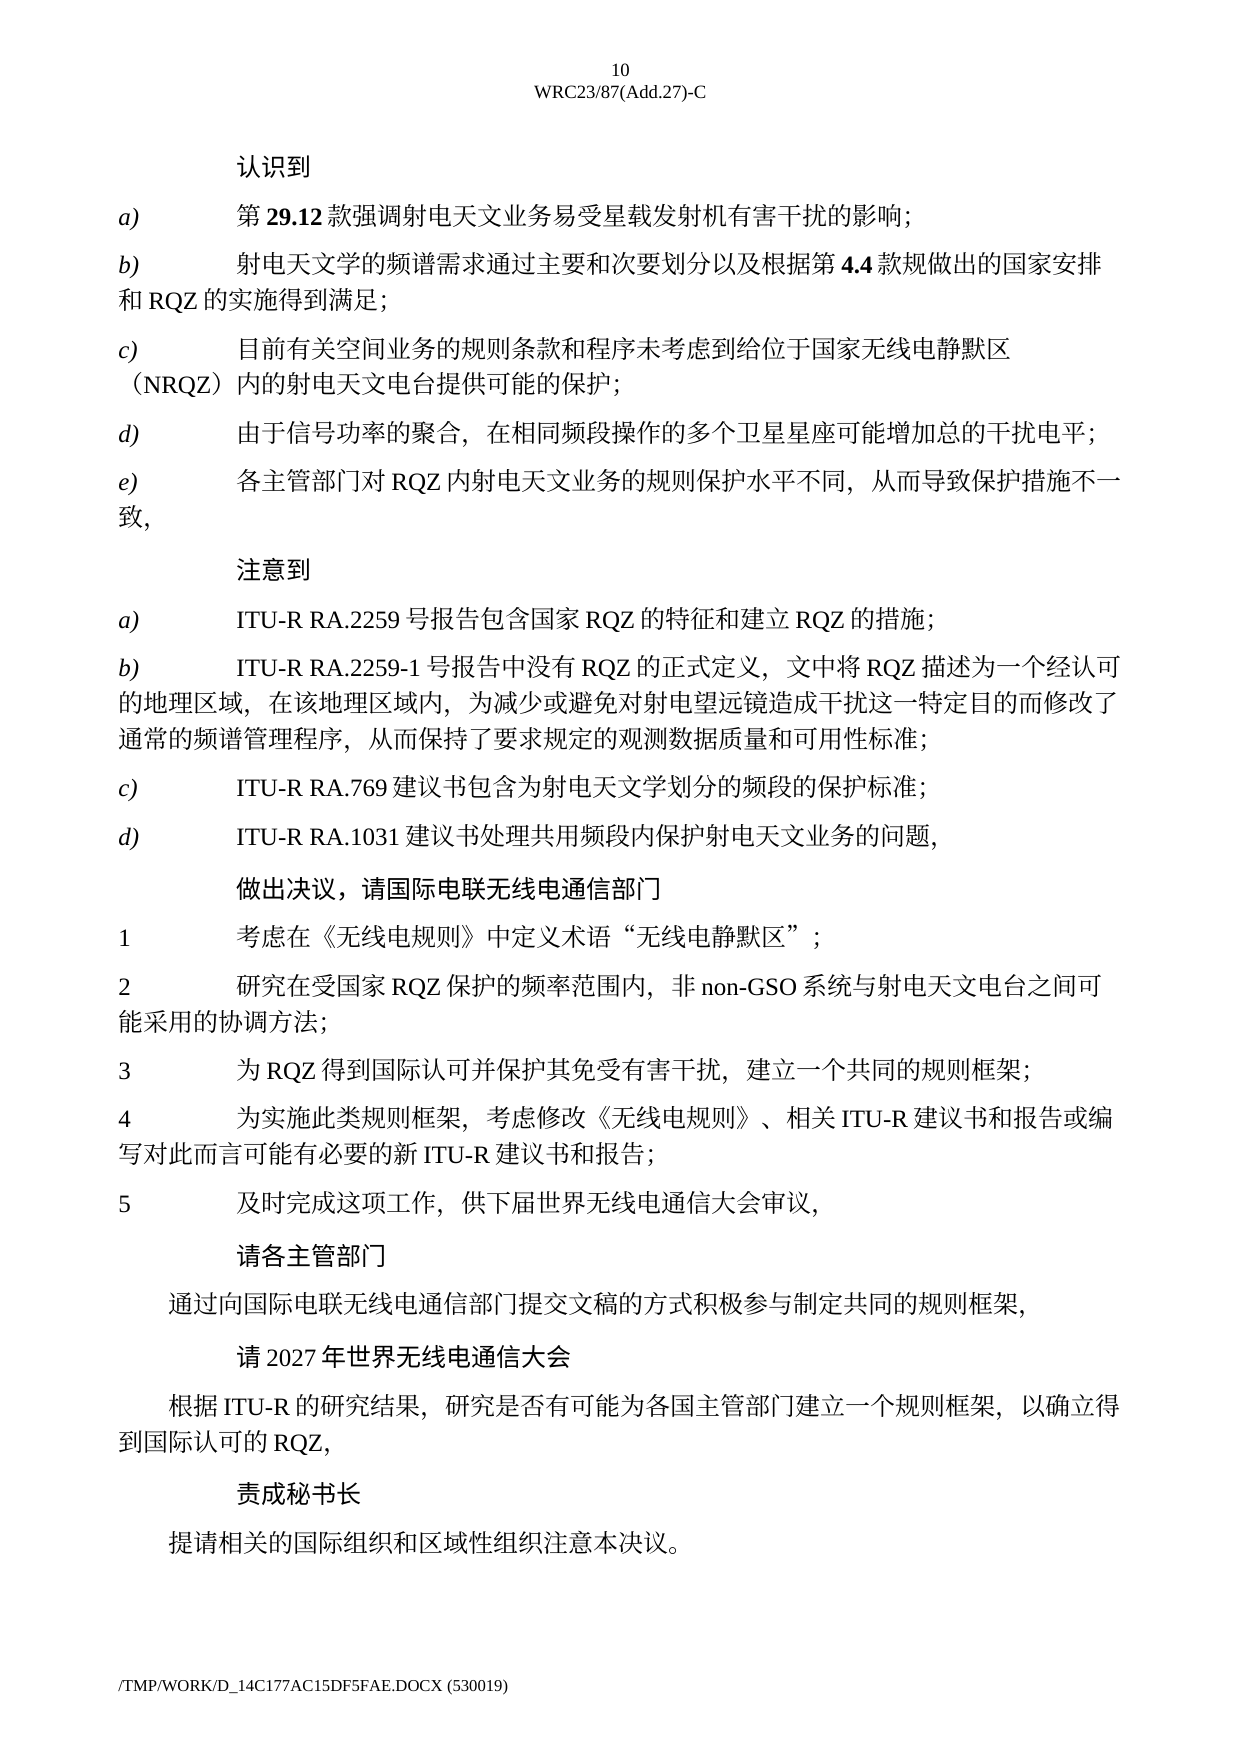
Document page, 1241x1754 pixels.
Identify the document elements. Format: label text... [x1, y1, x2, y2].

text a) 第29.12款强调射电天文业务易受星载发射机有害干扰的影响； [118, 196, 1122, 232]
text 认识到 [236, 148, 1122, 184]
text 根据ITU-R的研究结果，研究是否有可能为各国主管部门建立一个规则框架，以确立得到国际认可的RQZ， [118, 1386, 1122, 1458]
text 5 及时完成这项工作，供下届世界无线电通信大会审议， [118, 1183, 1122, 1219]
text 4 为实施此类规则框架，考虑修改《无线电规则》、相关ITU-R建议书和报告或编写对此而言可能有必要的新ITU-R建议书和报告； [118, 1099, 1122, 1171]
text d) ITU-R RA.1031建议书处理共用频段内保护射电天文业务的问题， [118, 817, 1122, 852]
text 请各主管部门 [236, 1236, 1122, 1272]
text 2 研究在受国家RQZ保护的频率范围内，非non-GSO系统与射电天文电台之间可能采用的协调方法； [118, 966, 1122, 1038]
text 请2027年世界无线电通信大会 [236, 1337, 1122, 1374]
text 责成秘书长 [236, 1475, 1122, 1511]
text 通过向国际电联无线电通信部门提交文稿的方式积极参与制定共同的规则框架， [118, 1285, 1122, 1321]
text 注意到 [236, 551, 1122, 587]
text e) 各主管部门对RQZ内射电天文业务的规则保护水平不同，从而导致保护措施不一致， [118, 462, 1122, 534]
text 做出决议，请国际电联无线电通信部门 [236, 869, 1122, 905]
text 1 考虑在《无线电规则》中定义术语“无线电静默区”； [118, 918, 1122, 954]
text c) 目前有关空间业务的规则条款和程序未考虑到给位于国家无线电静默区（NRQZ）内的射电天文电台提供可能的保护； [118, 329, 1122, 401]
text b) 射电天文学的频谱需求通过主要和次要划分以及根据第4.4款规做出的国家安排和RQZ的实施得到满足； [118, 245, 1122, 317]
text 提请相关的国际组织和区域性组织注意本决议。 [118, 1523, 1122, 1559]
text a) ITU-R RA.2259号报告包含国家RQZ的特征和建立RQZ的措施； [118, 599, 1122, 635]
text d) 由于信号功率的聚合，在相同频段操作的多个卫星星座可能增加总的干扰电平； [118, 414, 1122, 449]
text 3 为RQZ得到国际认可并保护其免受有害干扰，建立一个共同的规则框架； [118, 1051, 1122, 1087]
text b) ITU-R RA.2259-1号报告中没有RQZ的正式定义，文中将RQZ描述为一个经认可的地理区域，在该地理区域内，为减少或避免对射电望远镜造成干扰这一特定目的而修改了通常的频谱管理程序，从而保持了要求规定的观测数据质量和可用性标准； [118, 648, 1122, 756]
text c) ITU-R RA.769建议书包含为射电天文学划分的频段的保护标准； [118, 768, 1122, 804]
